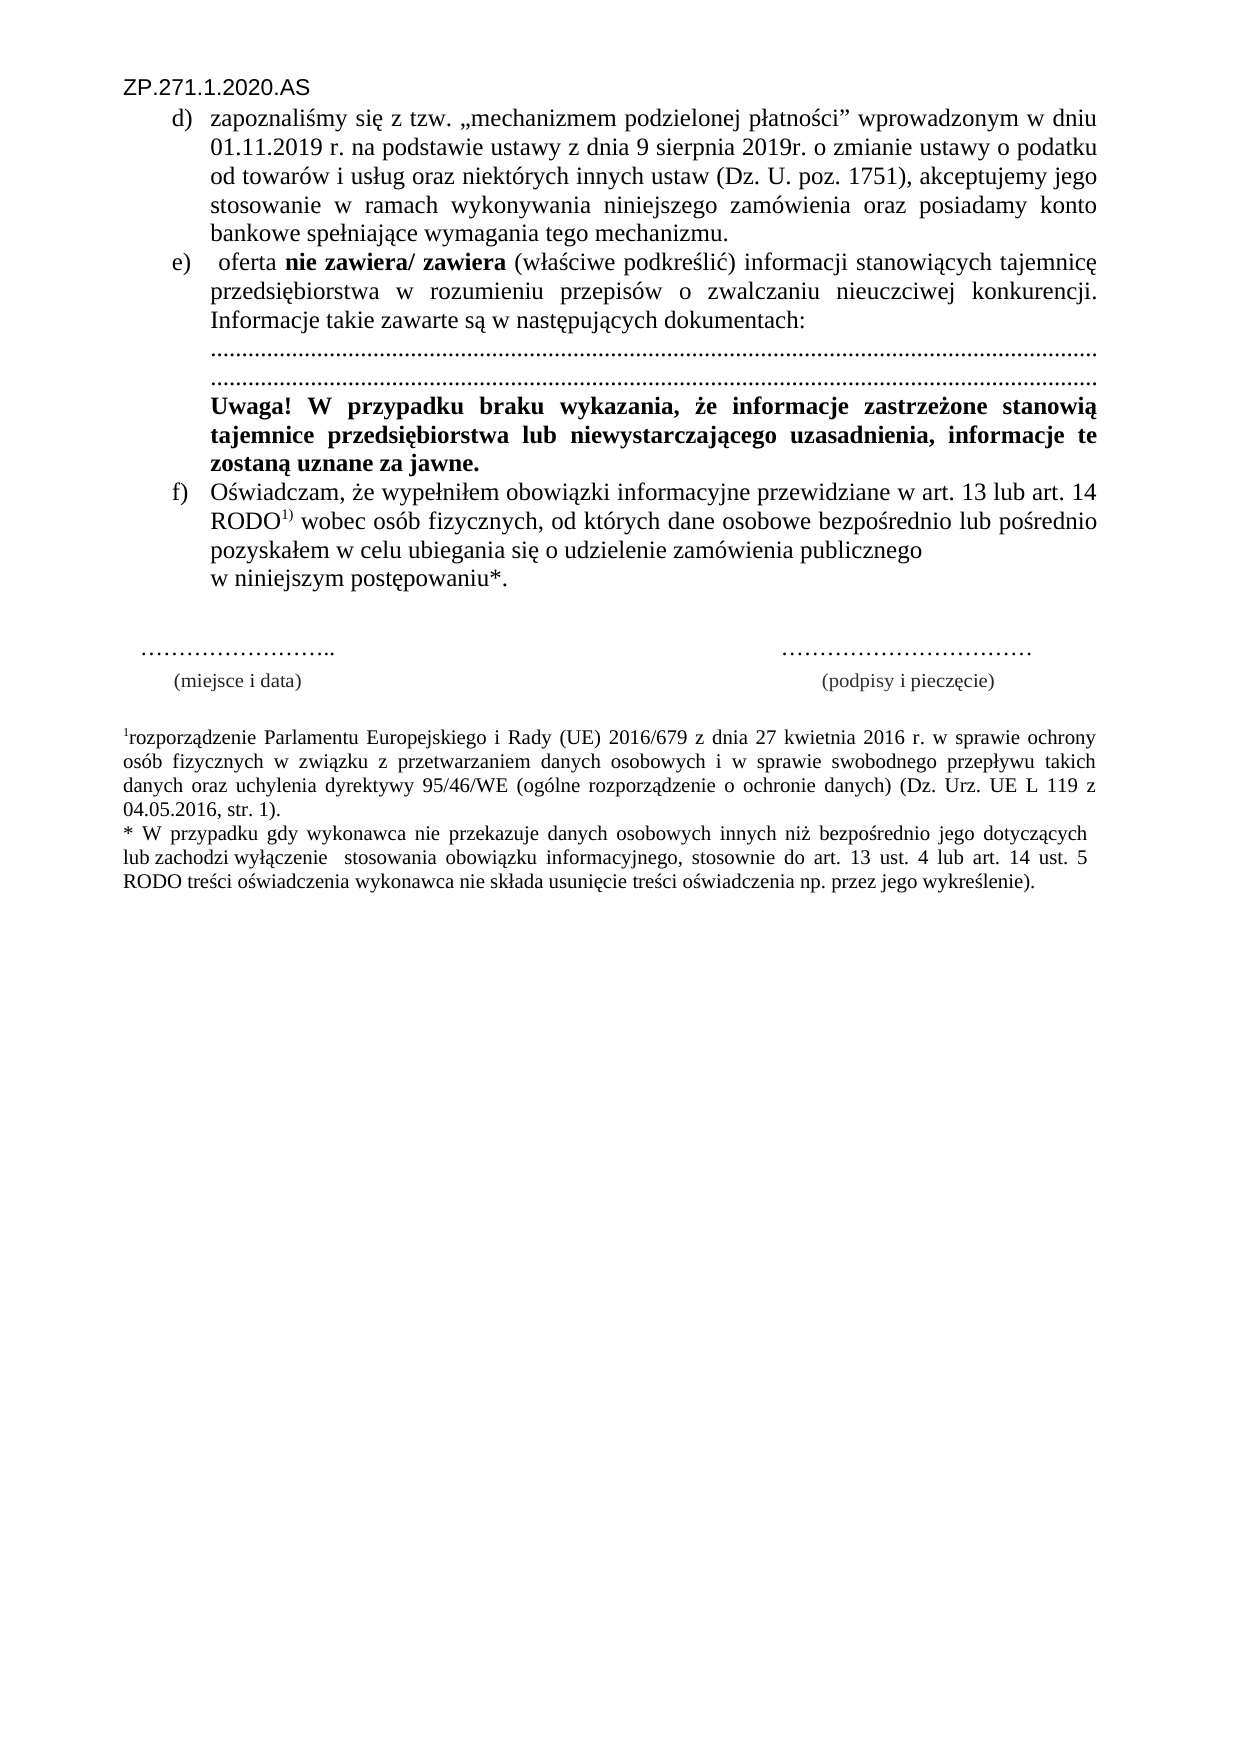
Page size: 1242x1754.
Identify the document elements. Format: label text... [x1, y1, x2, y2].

text …………………….. …………………………… [123, 633, 1098, 660]
list .............................................................................................................................................. [210, 333, 1098, 362]
list .............................................................................................................................................. [210, 362, 1098, 391]
text (miejsce i data) (podpisy i pieczęcie) [148, 669, 1098, 692]
text * W przypadku gdy wykonawca nie przekazuje danych osobowych innych niż bezpośrednio jego dotyczących lub zachodzi wyłączenie stosowania obowiązku informacyjnego, stosownie do art. 13 ust. 4 lub art. 14 ust. 5 RODO treści oświadczenia wykonawca nie składa usunięcie treści oświadczenia np. przez jego wykreślenie). [108, 821, 1098, 893]
list Oświadczam, że wypełniłem obowiązki informacyjne przewidziane w art. 13 lub art. 14 RODO1) wobec osób fizycznych, od których dane osobowe bezpośrednio lub pośrednio pozyskałem w celu ubiegania się o udzielenie zamówienia publicznego [172, 477, 1098, 563]
list oferta nie zawiera/ zawiera (właściwe podkreślić) informacji stanowiących tajemnicę przedsiębiorstwa w rozumieniu przepisów o zwalczaniu nieuczciwej konkurencji. Informacje takie zawarte są w następujących dokumentach: [172, 247, 1098, 333]
list zapoznaliśmy się z tzw. „mechanizmem podzielonej płatności” wprowadzonym w dniu 01.11.2019 r. na podstawie ustawy z dnia 9 sierpnia 2019r. o zmianie ustawy o podatku od towarów i usług oraz niektórych innych ustaw (Dz. U. poz. 1751), akceptujemy jego stosowanie w ramach wykonywania niniejszego zamówienia oraz posiadamy konto bankowe spełniające wymagania tego mechanizmu. [172, 103, 1098, 247]
list Uwaga! W przypadku braku wykazania, że informacje zastrzeżone stanowią tajemnice przedsiębiorstwa lub niewystarczającego uzasadnienia, informacje te zostaną uznane za jawne. [210, 391, 1098, 477]
text 1rozporządzenie Parlamentu Europejskiego i Rady (UE) 2016/679 z dnia 27 kwietnia 2016 r. w sprawie ochrony osób fizycznych w związku z przetwarzaniem danych osobowych i w sprawie swobodnego przepływu takich danych oraz uchylenia dyrektywy 95/46/WE (ogólne rozporządzenie o ochronie danych) (Dz. Urz. UE L 119 z 04.05.2016, str. 1). [123, 725, 1098, 821]
list w niniejszym postępowaniu*. [210, 563, 1098, 592]
